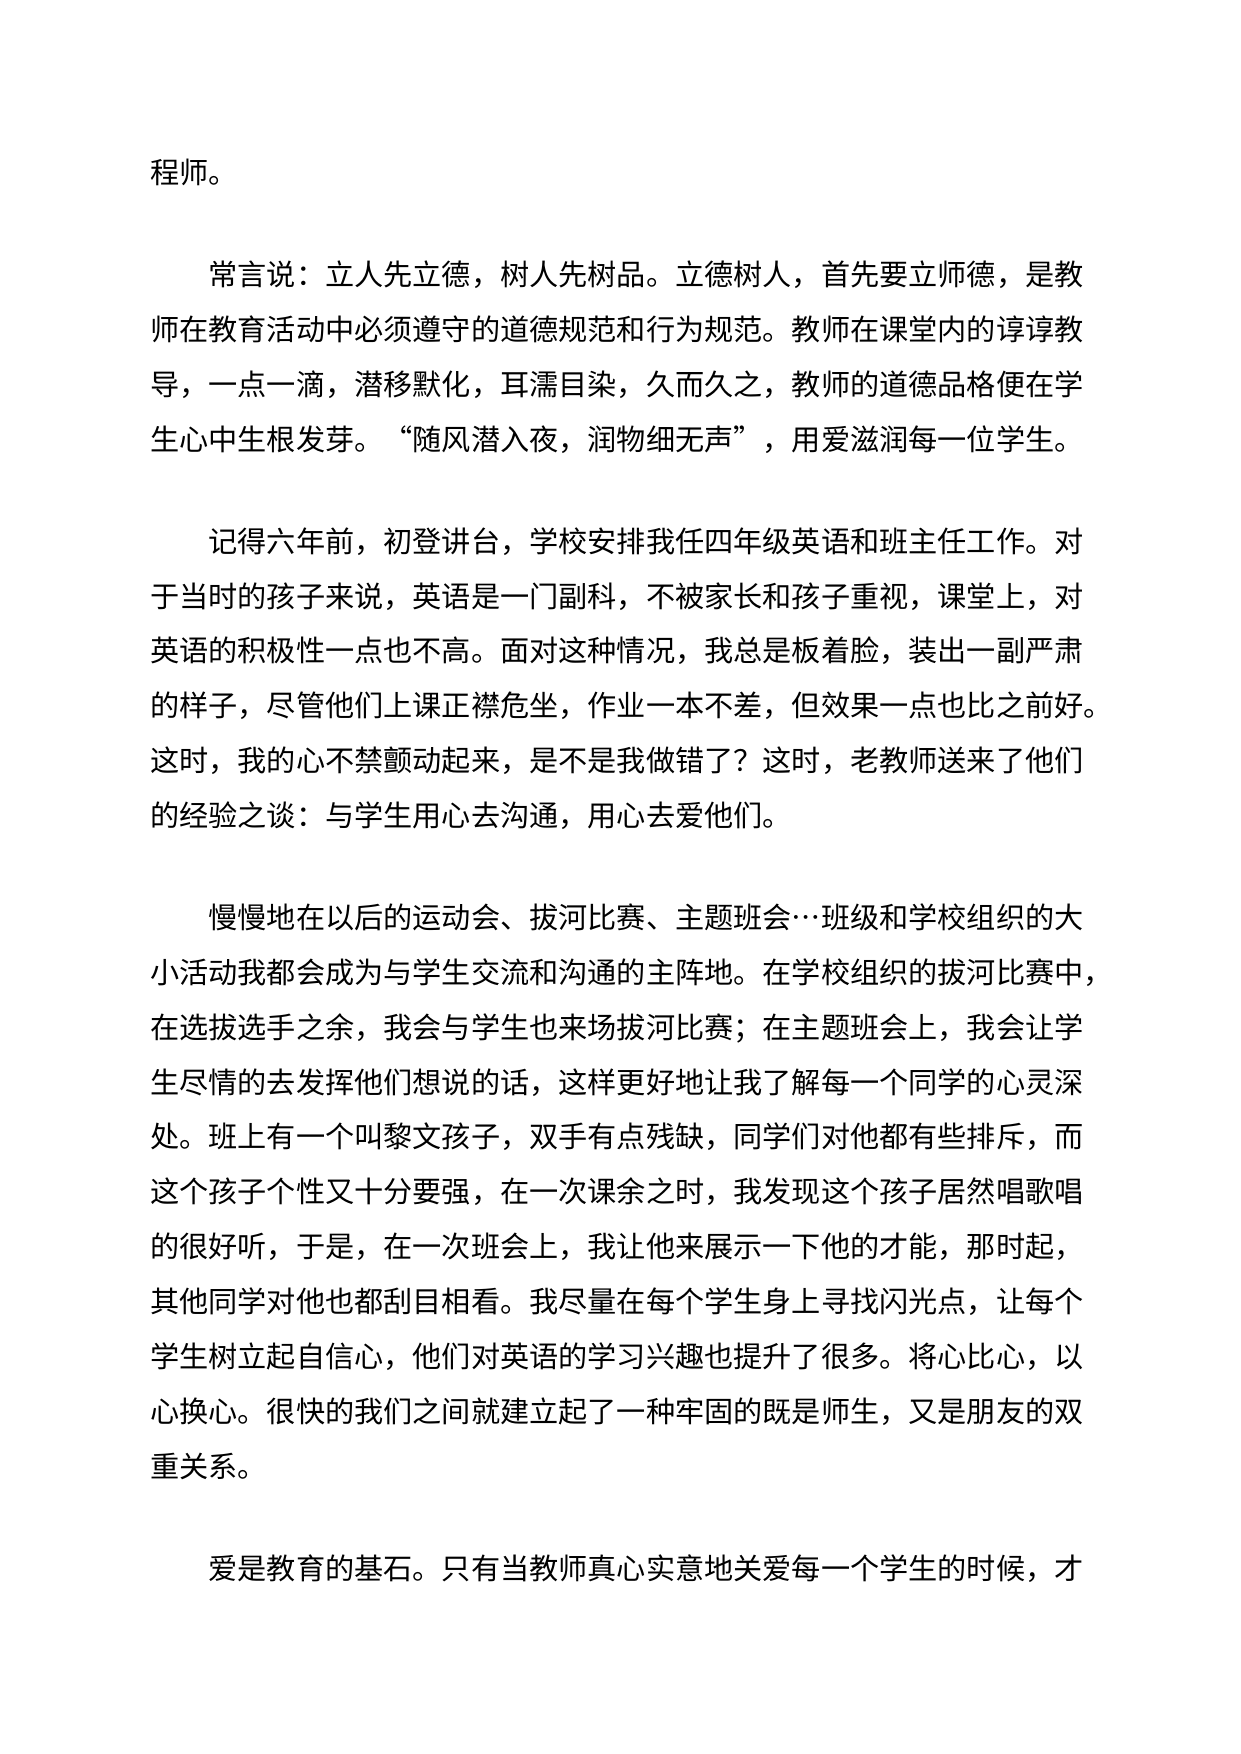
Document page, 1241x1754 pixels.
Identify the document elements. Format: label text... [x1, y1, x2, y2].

text 记得六年前，初登讲台，学校安排我任四年级英语和班主任工作。对于当时的孩子来说，英语是一门副科，不被家长和孩子重视，课堂上，对英语的积极性一点也不高。面对这种情况，我总是板着脸，装出一副严肃的样子，尽管他们上课正襟危坐，作业一本不差，但效果一点也比之前好。这时，我的心不禁颤动起来，是不是我做错了？这时，老教师送来了他们的经验之谈：与学生用心去沟通，用心去爱他们。 [150, 518, 1090, 835]
text 慢慢地在以后的运动会、拔河比赛、主题班会…班级和学校组织的大小活动我都会成为与学生交流和沟通的主阵地。在学校组织的拔河比赛中，在选拔选手之余，我会与学生也来场拔河比赛；在主题班会上，我会让学生尽情的去发挥他们想说的话，这样更好地让我了解每一个同学的心灵深处。班上有一个叫黎文孩子，双手有点残缺，同学们对他都有些排斥，而这个孩子个性又十分要强，在一次课余之时，我发现这个孩子居然唱歌唱的很好听，于是，在一次班会上，我让他来展示一下他的才能，那时起，其他同学对他也都刮目相看。我尽量在每个学生身上寻找闪光点，让每个学生树立起自信心，他们对英语的学习兴趣也提升了很多。将心比心，以心换心。很快的我们之间就建立起了一种牢固的既是师生，又是朋友的双重关系。 [150, 894, 1090, 1486]
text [150, 1545, 1090, 1587]
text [150, 150, 1090, 192]
text 常言说：立人先立德，树人先树品。立德树人，首先要立师德，是教师在教育活动中必须遵守的道德规范和行为规范。教师在课堂内的谆谆教导，一点一滴，潜移默化，耳濡目染，久而久之，教师的道德品格便在学生心中生根发芽。“随风潜入夜，润物细无声”，用爱滋润每一位学生。 [150, 252, 1090, 459]
